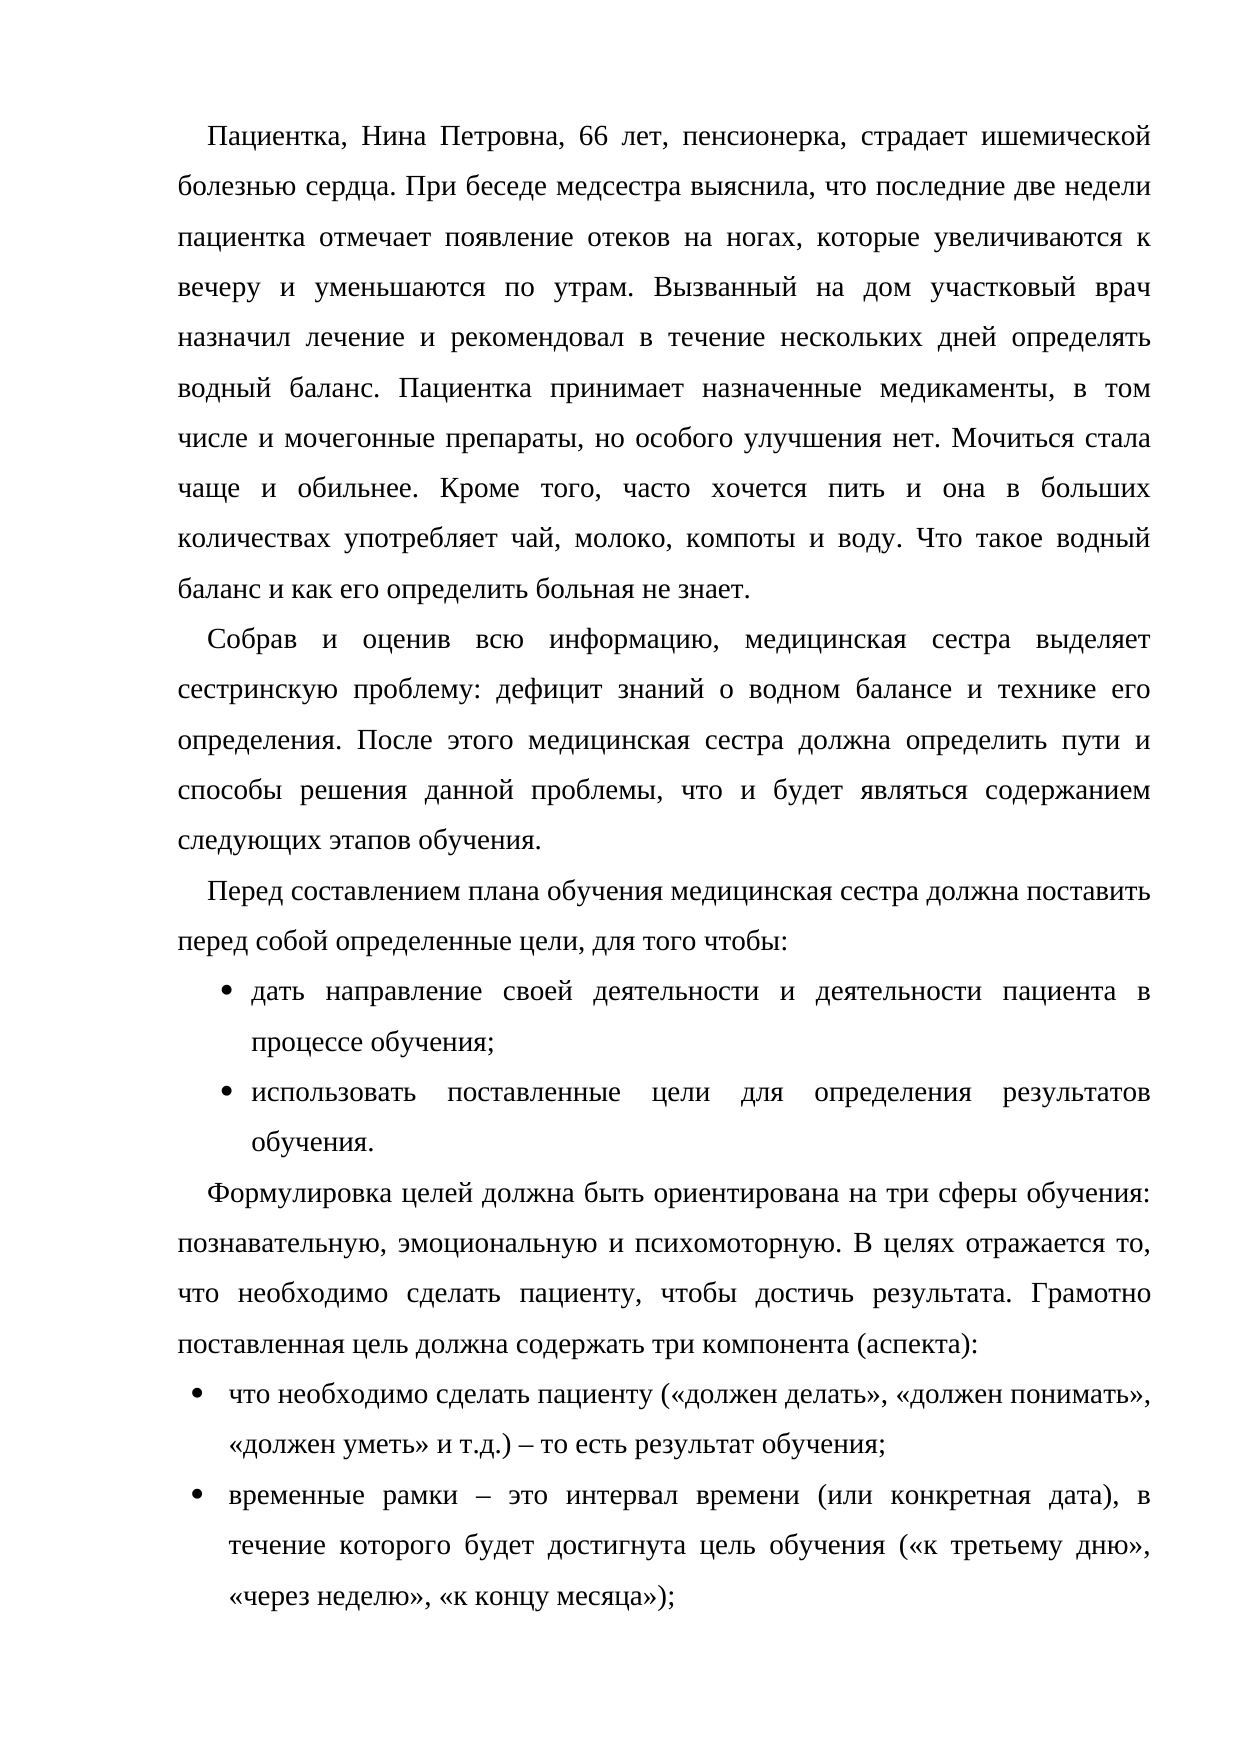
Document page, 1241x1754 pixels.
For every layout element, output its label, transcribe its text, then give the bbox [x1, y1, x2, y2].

list использовать поставленные цели для определения результатов обучения. [222, 1074, 1152, 1158]
text Собрав и оценив всю информацию, медицинская сестра выделяет сестринскую проблему: дефицит знаний о водном балансе и технике его определения. После этого медицинская сестра должна определить пути и способы решения данной проблемы, что и будет являться содержанием следующих этапов обучения. [177, 621, 1152, 856]
list дать направление своей деятельности и деятельности пациента в процессе обучения; [222, 973, 1152, 1057]
text Формулировка целей должна быть ориентирована на три сферы обучения: познавательную, эмоциональную и психомоторную. В целях отражается то, что необходимо сделать пациенту, чтобы достичь результата. Грамотно поставленная цель должна содержать три компонента (аспекта): [177, 1175, 1152, 1359]
text Перед составлением плана обучения медицинская сестра должна поставить перед собой определенные цели, для того чтобы: [177, 873, 1152, 957]
list временные рамки – это интервал времени (или конкретная дата), в течение которого будет достигнута цель обучения («к третьему дню», «через неделю», «к концу месяца»); [192, 1477, 1152, 1611]
text Пациентка, Нина Петровна, 66 лет, пенсионерка, страдает ишемической болезнью сердца. При беседе медсестра выяснила, что последние две недели пациентка отмечает появление отеков на ногах, которые увеличиваются к вечеру и уменьшаются по утрам. Вызванный на дом участковый врач назначил лечение и рекомендовал в течение нескольких дней определять водный баланс. Пациентка принимает назначенные медикаменты, в том числе и мочегонные препараты, но особого улучшения нет. Мочиться стала чаще и обильнее. Кроме того, часто хочется пить и она в больших количествах употребляет чай, молоко, компоты и воду. Что такое водный баланс и как его определить больная не знает. [177, 118, 1152, 604]
list что необходимо сделать пациенту («должен делать», «должен понимать», «должен уметь» и т.д.) – то есть результат обучения; [192, 1376, 1152, 1460]
